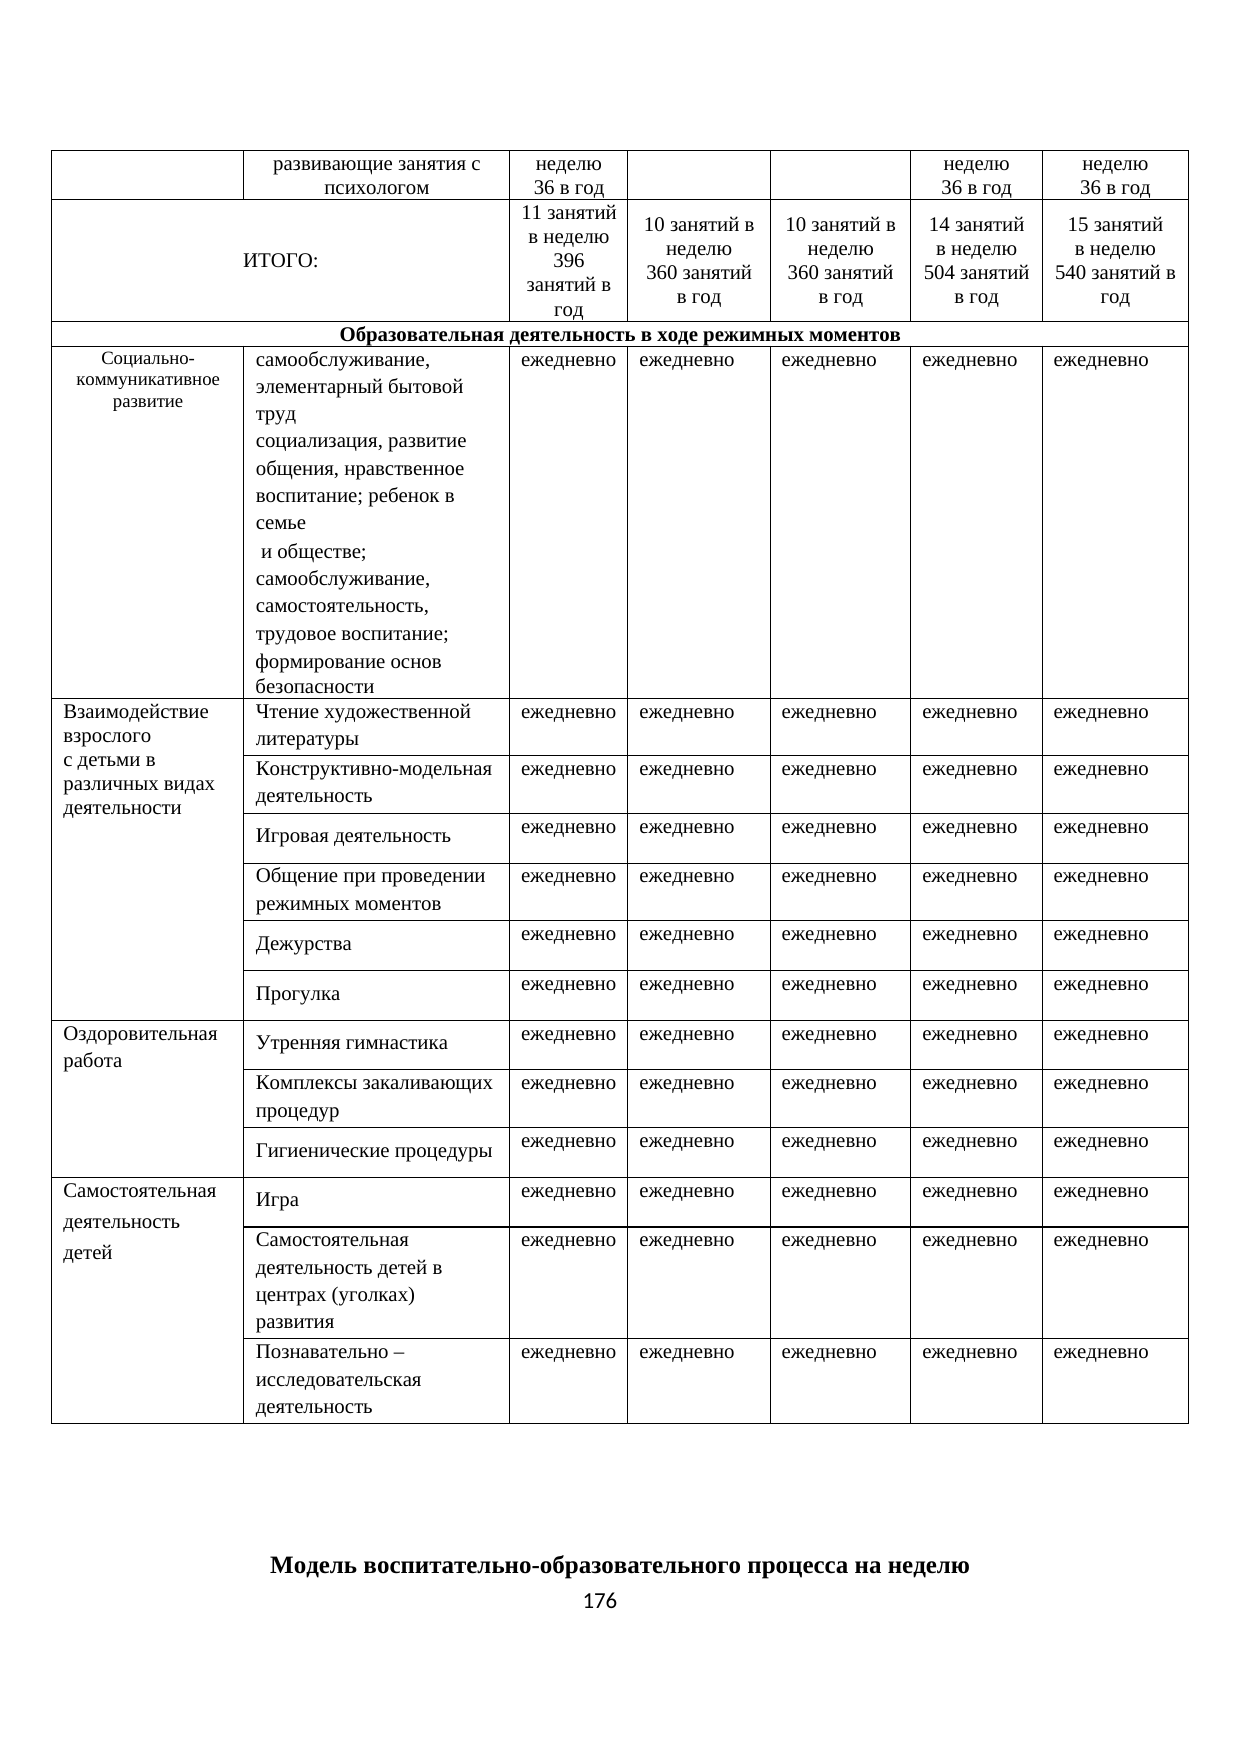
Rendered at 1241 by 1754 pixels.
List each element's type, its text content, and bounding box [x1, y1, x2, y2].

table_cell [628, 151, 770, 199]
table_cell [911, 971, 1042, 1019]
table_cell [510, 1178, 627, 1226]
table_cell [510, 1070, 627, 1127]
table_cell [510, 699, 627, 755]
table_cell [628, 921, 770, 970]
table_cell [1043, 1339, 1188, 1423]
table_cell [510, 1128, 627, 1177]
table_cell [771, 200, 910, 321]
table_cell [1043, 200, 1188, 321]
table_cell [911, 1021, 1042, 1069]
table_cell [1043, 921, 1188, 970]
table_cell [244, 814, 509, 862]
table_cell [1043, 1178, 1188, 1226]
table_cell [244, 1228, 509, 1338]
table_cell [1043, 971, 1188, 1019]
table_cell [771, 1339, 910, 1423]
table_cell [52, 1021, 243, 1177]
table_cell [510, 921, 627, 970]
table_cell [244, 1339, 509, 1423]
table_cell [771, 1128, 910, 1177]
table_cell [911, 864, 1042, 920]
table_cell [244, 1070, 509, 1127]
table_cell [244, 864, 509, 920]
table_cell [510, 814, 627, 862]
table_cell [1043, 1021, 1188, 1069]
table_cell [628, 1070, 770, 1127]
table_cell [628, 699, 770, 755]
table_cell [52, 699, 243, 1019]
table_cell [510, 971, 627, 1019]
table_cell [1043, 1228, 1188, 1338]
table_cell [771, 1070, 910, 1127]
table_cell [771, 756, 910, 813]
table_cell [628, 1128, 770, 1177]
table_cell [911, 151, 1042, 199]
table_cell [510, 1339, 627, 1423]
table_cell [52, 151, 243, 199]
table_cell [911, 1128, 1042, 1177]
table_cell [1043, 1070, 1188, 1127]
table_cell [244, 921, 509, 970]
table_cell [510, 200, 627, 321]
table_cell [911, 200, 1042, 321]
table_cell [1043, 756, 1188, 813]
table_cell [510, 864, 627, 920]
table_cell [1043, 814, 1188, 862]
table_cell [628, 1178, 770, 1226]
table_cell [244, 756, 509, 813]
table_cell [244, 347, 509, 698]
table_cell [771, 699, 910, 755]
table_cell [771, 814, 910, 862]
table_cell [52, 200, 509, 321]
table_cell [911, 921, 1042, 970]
text Модель воспитательно-образовательного процесса на неделю [112, 1550, 1128, 1578]
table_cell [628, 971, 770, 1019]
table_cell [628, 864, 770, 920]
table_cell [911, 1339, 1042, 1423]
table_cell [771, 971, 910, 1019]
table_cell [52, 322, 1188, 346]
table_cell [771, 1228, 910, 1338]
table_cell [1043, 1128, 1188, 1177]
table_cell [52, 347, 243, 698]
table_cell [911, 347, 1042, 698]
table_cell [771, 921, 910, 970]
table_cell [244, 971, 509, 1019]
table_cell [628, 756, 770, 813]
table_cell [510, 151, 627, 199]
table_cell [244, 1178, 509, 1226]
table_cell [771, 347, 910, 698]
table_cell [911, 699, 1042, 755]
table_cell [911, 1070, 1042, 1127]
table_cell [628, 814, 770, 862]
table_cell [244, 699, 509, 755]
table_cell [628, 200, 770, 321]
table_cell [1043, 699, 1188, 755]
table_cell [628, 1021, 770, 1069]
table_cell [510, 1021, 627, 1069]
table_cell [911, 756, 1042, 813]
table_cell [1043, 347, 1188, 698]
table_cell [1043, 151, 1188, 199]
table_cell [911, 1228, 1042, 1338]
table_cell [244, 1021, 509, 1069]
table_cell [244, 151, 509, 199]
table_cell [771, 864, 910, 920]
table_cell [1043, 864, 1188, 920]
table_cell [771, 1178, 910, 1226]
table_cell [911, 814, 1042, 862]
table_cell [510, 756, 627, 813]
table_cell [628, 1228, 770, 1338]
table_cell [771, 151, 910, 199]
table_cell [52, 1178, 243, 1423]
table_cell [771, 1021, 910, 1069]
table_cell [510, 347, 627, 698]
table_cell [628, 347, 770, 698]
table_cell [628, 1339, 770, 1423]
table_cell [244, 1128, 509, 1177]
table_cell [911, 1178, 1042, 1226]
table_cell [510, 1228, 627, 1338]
